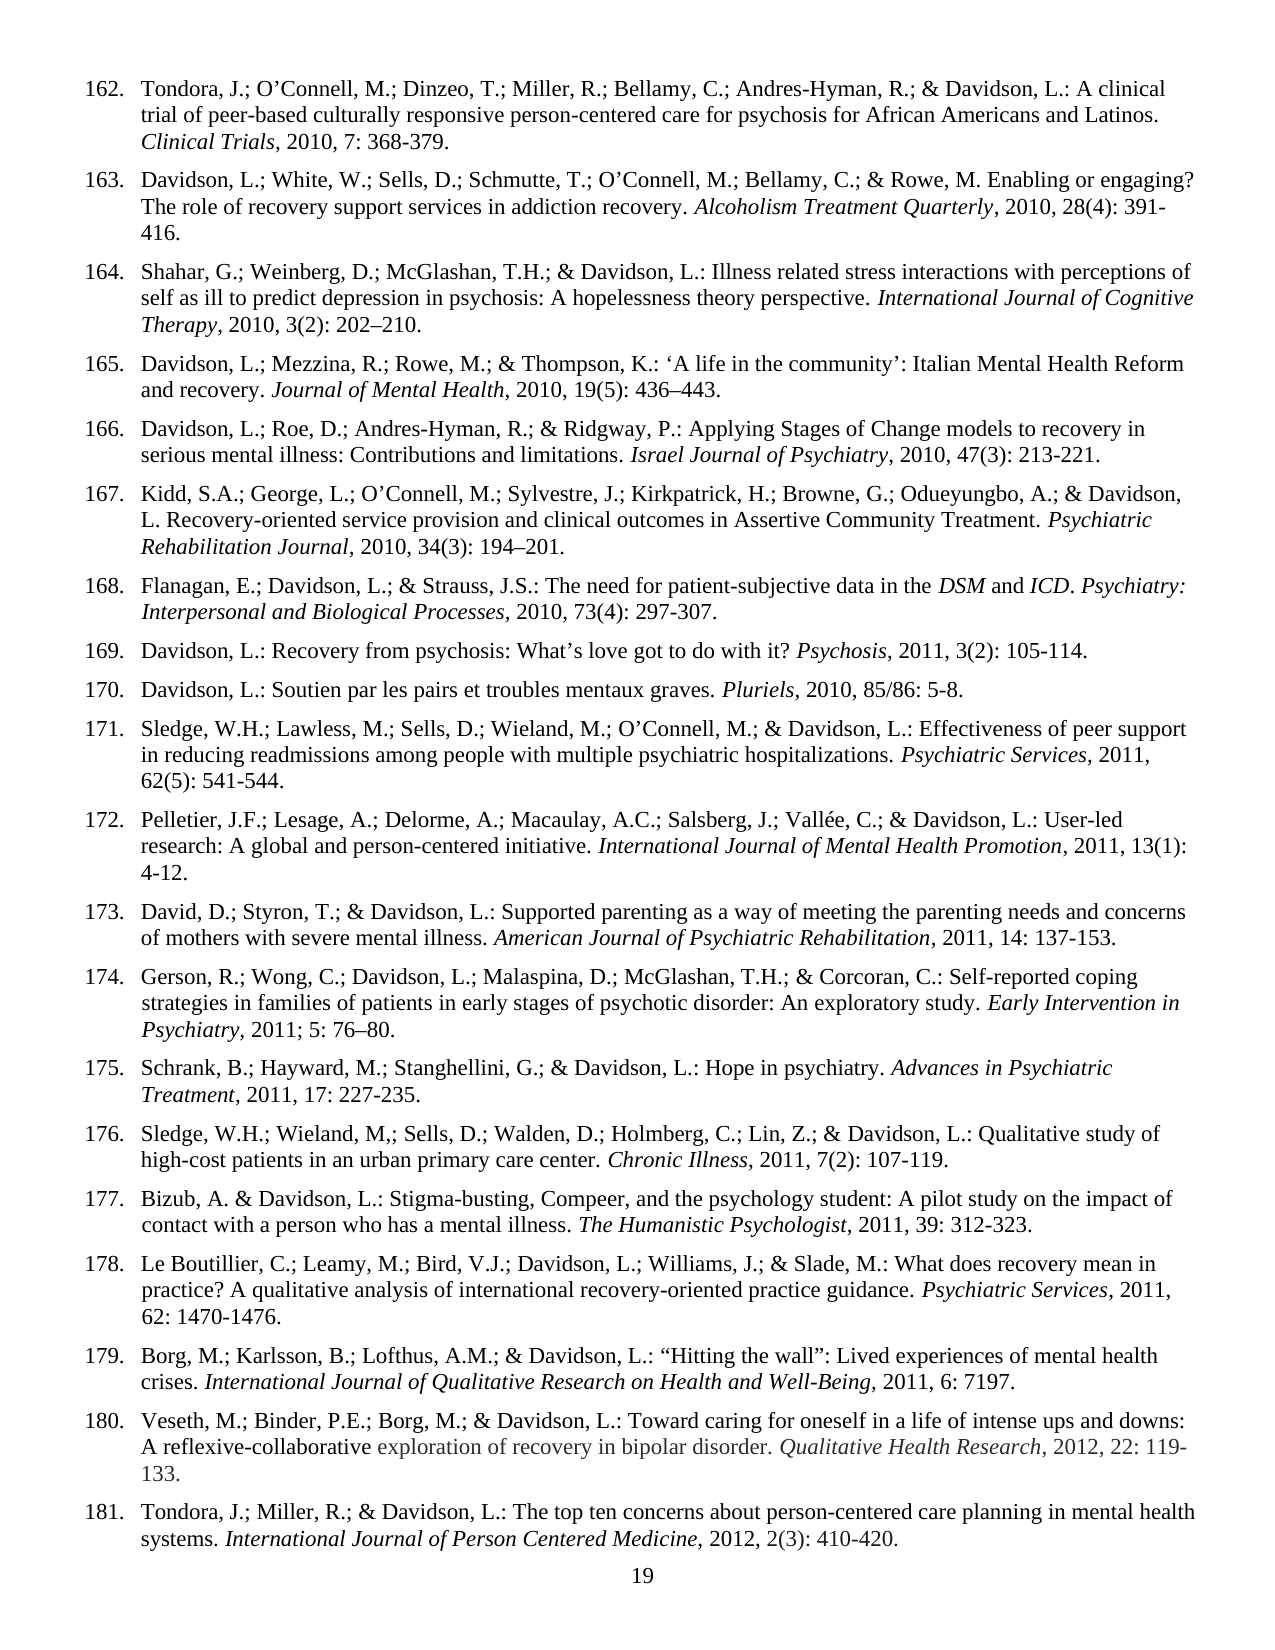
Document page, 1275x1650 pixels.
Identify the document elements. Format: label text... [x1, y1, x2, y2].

list Schrank, B.; Hayward, M.; Stanghellini, G.; & Davidson, L.: Hope in psychiatry. Advances in Psychiatric Treatment, 2011, 17: 227-235. [84, 1054, 1200, 1107]
list Tondora, J.; Miller, R.; & Davidson, L.: The top ten concerns about person-centered care planning in mental health systems. International Journal of Person Centered Medicine, 2012, 2(3): 410-420. [84, 1498, 1200, 1551]
list Gerson, R.; Wong, C.; Davidson, L.; Malaspina, D.; McGlashan, T.H.; & Corcoran, C.: Self-reported coping strategies in families of patients in early stages of psychotic disorder: An exploratory study. Early Intervention in Psychiatry, 2011; 5: 76–80. [84, 963, 1200, 1042]
list David, D.; Styron, T.; & Davidson, L.: Supported parenting as a way of meeting the parenting needs and concerns of mothers with severe mental illness. American Journal of Psychiatric Rehabilitation, 2011, 14: 137-153. [84, 898, 1200, 950]
list Davidson, L.; White, W.; Sells, D.; Schmutte, T.; O’Connell, M.; Bellamy, C.; & Rowe, M. Enabling or engaging? The role of recovery support services in addiction recovery. Alcoholism Treatment Quarterly, 2010, 28(4): 391-416. [84, 167, 1200, 246]
list Borg, M.; Karlsson, B.; Lofthus, A.M.; & Davidson, L.: “Hitting the wall”: Lived experiences of mental health crises. International Journal of Qualitative Research on Health and Well-Being, 2011, 6: 7197. [84, 1342, 1200, 1394]
list Davidson, L.: Soutien par les pairs et troubles mentaux graves. Pluriels, 2010, 85/86: 5-8. [84, 676, 1200, 702]
list Shahar, G.; Weinberg, D.; McGlashan, T.H.; & Davidson, L.: Illness related stress interactions with perceptions of self as ill to predict depression in psychosis: A hopelessness theory perspective. International Journal of Cognitive Therapy, 2010, 3(2): 202–210. [84, 258, 1200, 337]
list Bizub, A. & Davidson, L.: Stigma-busting, Compeer, and the psychology student: A pilot study on the impact of contact with a person who has a mental illness. The Humanistic Psychologist, 2011, 39: 312-323. [84, 1185, 1200, 1238]
list Pelletier, J.F.; Lesage, A.; Delorme, A.; Macaulay, A.C.; Salsberg, J.; Vallée, C.; & Davidson, L.: User-led research: A global and person-centered initiative. International Journal of Mental Health Promotion, 2011, 13(1): 4-12. [84, 806, 1200, 885]
list Veseth, M.; Binder, P.E.; Borg, M.; & Davidson, L.: Toward caring for oneself in a life of intense ups and downs: A reflexive-collaborative exploration of recovery in bipolar disorder. Qualitative Health Research, 2012, 22: 119-133. [84, 1407, 1200, 1486]
list Le Boutillier, C.; Leamy, M.; Bird, V.J.; Davidson, L.; Williams, J.; & Slade, M.: What does recovery mean in practice? A qualitative analysis of international recovery-oriented practice guidance. Psychiatric Services, 2011, 62: 1470-1476. [84, 1250, 1200, 1329]
list Flanagan, E.; Davidson, L.; & Strauss, J.S.: The need for patient-subjective data in the DSM and ICD. Psychiatry: Interpersonal and Biological Processes, 2010, 73(4): 297-307. [84, 572, 1200, 624]
list Sledge, W.H.; Lawless, M.; Sells, D.; Wieland, M.; O’Connell, M.; & Davidson, L.: Effectiveness of peer support in reducing readmissions among people with multiple psychiatric hospitalizations. Psychiatric Services, 2011, 62(5): 541-544. [84, 714, 1200, 794]
list Tondora, J.; O’Connell, M.; Dinzeo, T.; Miller, R.; Bellamy, C.; Andres-Hyman, R.; & Davidson, L.: A clinical trial of peer-based culturally responsive person-centered care for psychosis for African Americans and Latinos. Clinical Trials, 2010, 7: 368-379. [84, 75, 1200, 154]
list Kidd, S.A.; George, L.; O’Connell, M.; Sylvestre, J.; Kirkpatrick, H.; Browne, G.; Odueyungbo, A.; & Davidson, L. Recovery-oriented service provision and clinical outcomes in Assertive Community Treatment. Psychiatric Rehabilitation Journal, 2010, 34(3): 194–201. [84, 480, 1200, 559]
list Davidson, L.; Mezzina, R.; Rowe, M.; & Thompson, K.: ‘A life in the community’: Italian Mental Health Reform and recovery. Journal of Mental Health, 2010, 19(5): 436–443. [84, 350, 1200, 402]
list Davidson, L.; Roe, D.; Andres-Hyman, R.; & Ridgway, P.: Applying Stages of Change models to recovery in serious mental illness: Contributions and limitations. Israel Journal of Psychiatry, 2010, 47(3): 213-221. [84, 415, 1200, 468]
list Davidson, L.: Recovery from psychosis: What’s love got to do with it? Psychosis, 2011, 3(2): 105-114. [84, 637, 1200, 663]
list Sledge, W.H.; Wieland, M,; Sells, D.; Walden, D.; Holmberg, C.; Lin, Z.; & Davidson, L.: Qualitative study of high-cost patients in an urban primary care center. Chronic Illness, 2011, 7(2): 107-119. [84, 1120, 1200, 1172]
